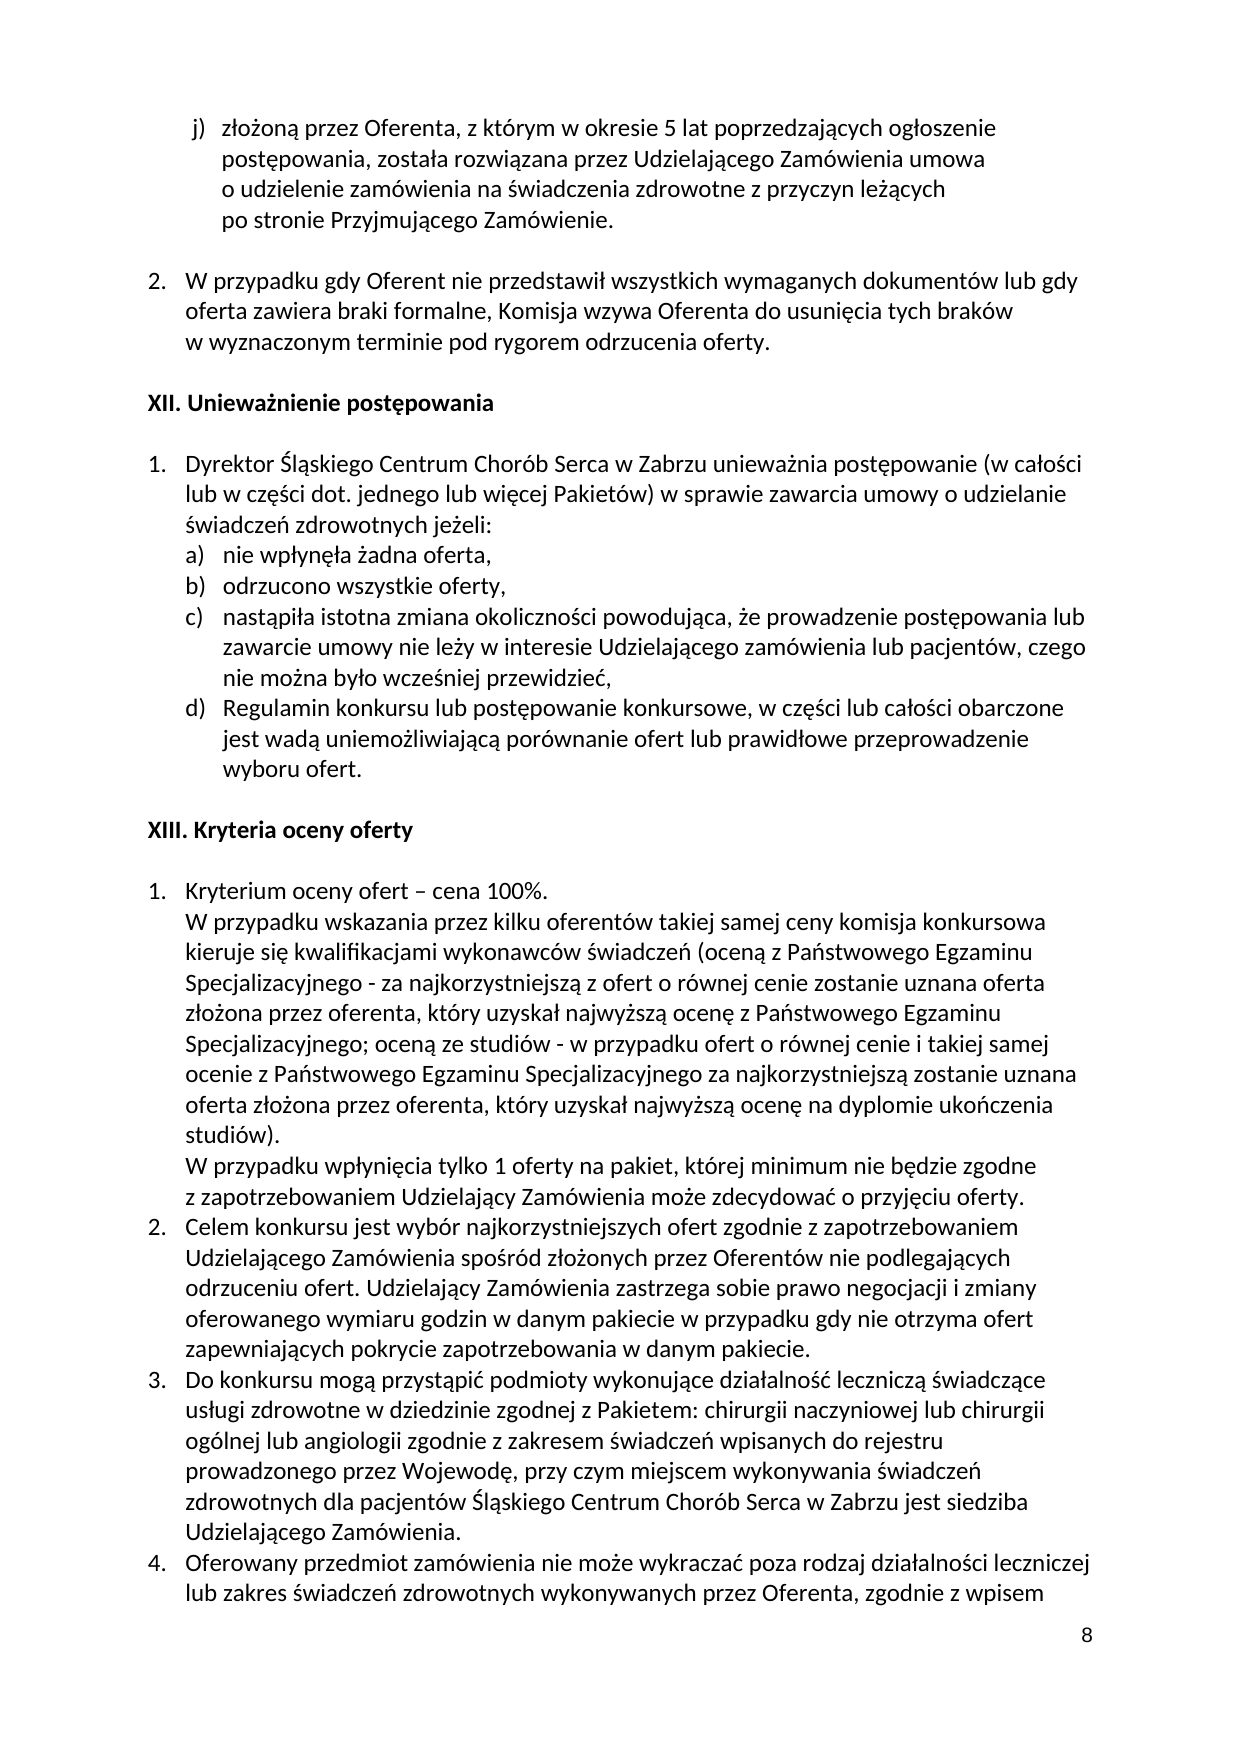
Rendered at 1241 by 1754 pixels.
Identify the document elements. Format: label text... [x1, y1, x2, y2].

list Do konkursu mogą przystąpić podmioty wykonujące działalność leczniczą świadczące usługi zdrowotne w dziedzinie zgodnej z Pakietem: chirurgii naczyniowej lub chirurgii ogólnej lub angiologii zgodnie z zakresem świadczeń wpisanych do rejestru prowadzonego przez Wojewodę, przy czym miejscem wykonywania świadczeń zdrowotnych dla pacjentów Śląskiego Centrum Chorób Serca w Zabrzu jest siedziba Udzielającego Zamówienia. [148, 1364, 1093, 1547]
list nie wpłynęła żadna oferta, [185, 540, 1093, 570]
list Dyrektor Śląskiego Centrum Chorób Serca w Zabrzu unieważnia postępowanie (w całości lub w części dot. jednego lub więcej Pakietów) w sprawie zawarcia umowy o udzielanie świadczeń zdrowotnych jeżeli: [148, 448, 1093, 540]
list Kryterium oceny ofert – cena 100%. [148, 875, 1093, 906]
list Regulamin konkursu lub postępowanie konkursowe, w części lub całości obarczone jest wadą uniemożliwiającą porównanie ofert lub prawidłowe przeprowadzenie wyboru ofert. [185, 692, 1093, 784]
list nastąpiła istotna zmiana okoliczności powodująca, że prowadzenie postępowania lub zawarcie umowy nie leży w interesie Udzielającego zamówienia lub pacjentów, czego nie można było wcześniej przewidzieć, [185, 601, 1093, 692]
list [148, 1547, 1093, 1608]
list Celem konkursu jest wybór najkorzystniejszych ofert zgodnie z zapotrzebowaniem Udzielającego Zamówienia spośród złożonych przez Oferentów nie podlegających odrzuceniu ofert. Udzielający Zamówienia zastrzega sobie prawo negocjacji i zmiany oferowanego wymiaru godzin w danym pakiecie w przypadku gdy nie otrzyma ofert zapewniających pokrycie zapotrzebowania w danym pakiecie. [148, 1211, 1093, 1364]
list złożoną przez Oferenta, z którym w okresie 5 lat poprzedzających ogłoszenie postępowania, została rozwiązana przez Udzielającego Zamówienia umowa o udzielenie zamówienia na świadczenia zdrowotne z przyczyn leżących po stronie Przyjmującego Zamówienie. [192, 112, 1093, 234]
list W przypadku gdy Oferent nie przedstawił wszystkich wymaganych dokumentów lub gdy oferta zawiera braki formalne, Komisja wzywa Oferenta do usunięcia tych braków w wyznaczonym terminie pod rygorem odrzucenia oferty. [148, 265, 1093, 357]
text XII. Unieważnienie postępowania [148, 387, 1093, 418]
text W przypadku wpłynięcia tylko 1 oferty na pakiet, której minimum nie będzie zgodne z zapotrzebowaniem Udzielający Zamówienia może zdecydować o przyjęciu oferty. [185, 1150, 1093, 1211]
text XIII. Kryteria oceny oferty [148, 814, 1093, 845]
text W przypadku wskazania przez kilku oferentów takiej samej ceny komisja konkursowa kieruje się kwalifikacjami wykonawców świadczeń (oceną z Państwowego Egzaminu Specjalizacyjnego - za najkorzystniejszą z ofert o równej cenie zostanie uznana oferta złożona przez oferenta, który uzyskał najwyższą ocenę z Państwowego Egzaminu Specjalizacyjnego; oceną ze studiów - w przypadku ofert o równej cenie i takiej samej ocenie z Państwowego Egzaminu Specjalizacyjnego za najkorzystniejszą zostanie uznana oferta złożona przez oferenta, który uzyskał najwyższą ocenę na dyplomie ukończenia studiów). [185, 906, 1093, 1150]
list odrzucono wszystkie oferty, [185, 570, 1093, 601]
